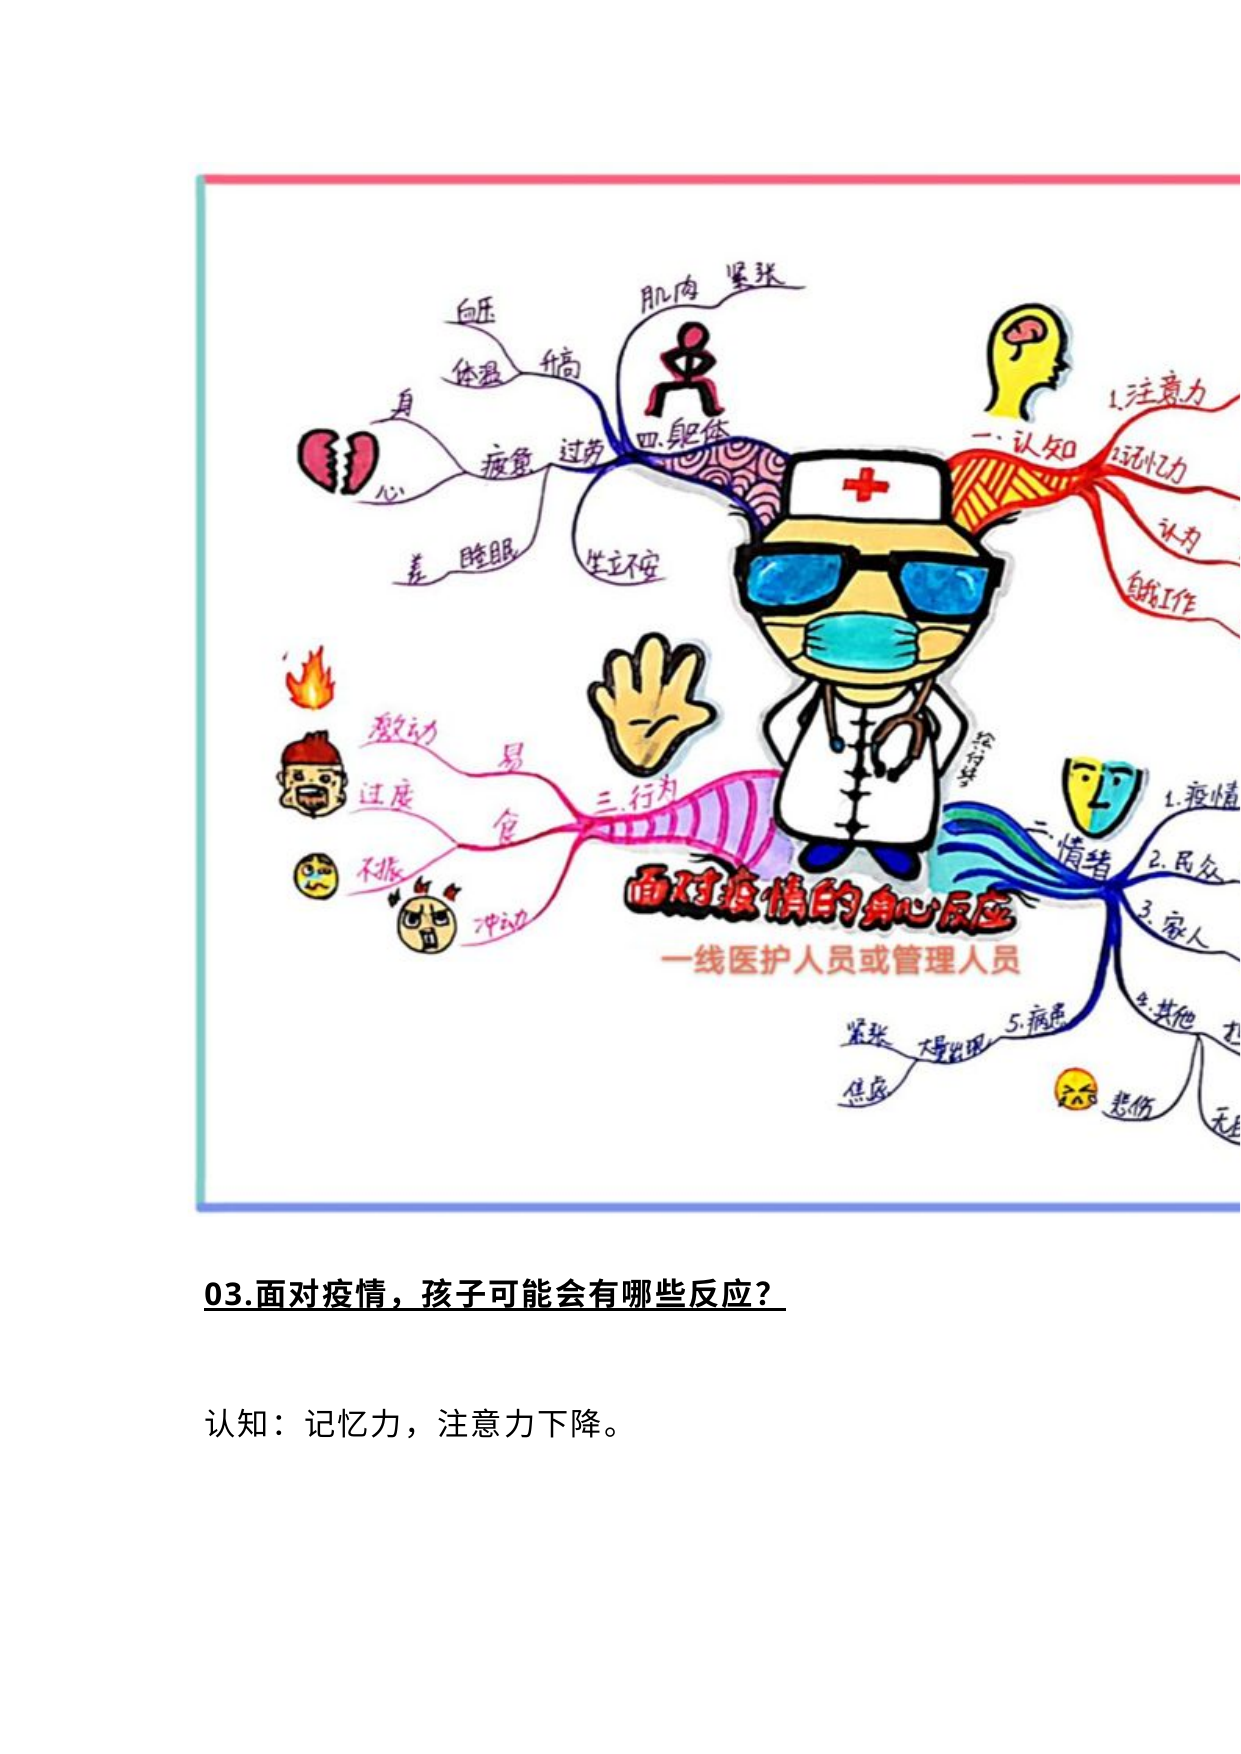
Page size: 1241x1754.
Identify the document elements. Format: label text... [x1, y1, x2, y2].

text 03.面对疫情，孩子可能会有哪些反应？ [204, 1259, 1036, 1324]
text 认知：记忆力，注意力下降。 [204, 1389, 1036, 1454]
picture [187, 162, 1241, 1217]
